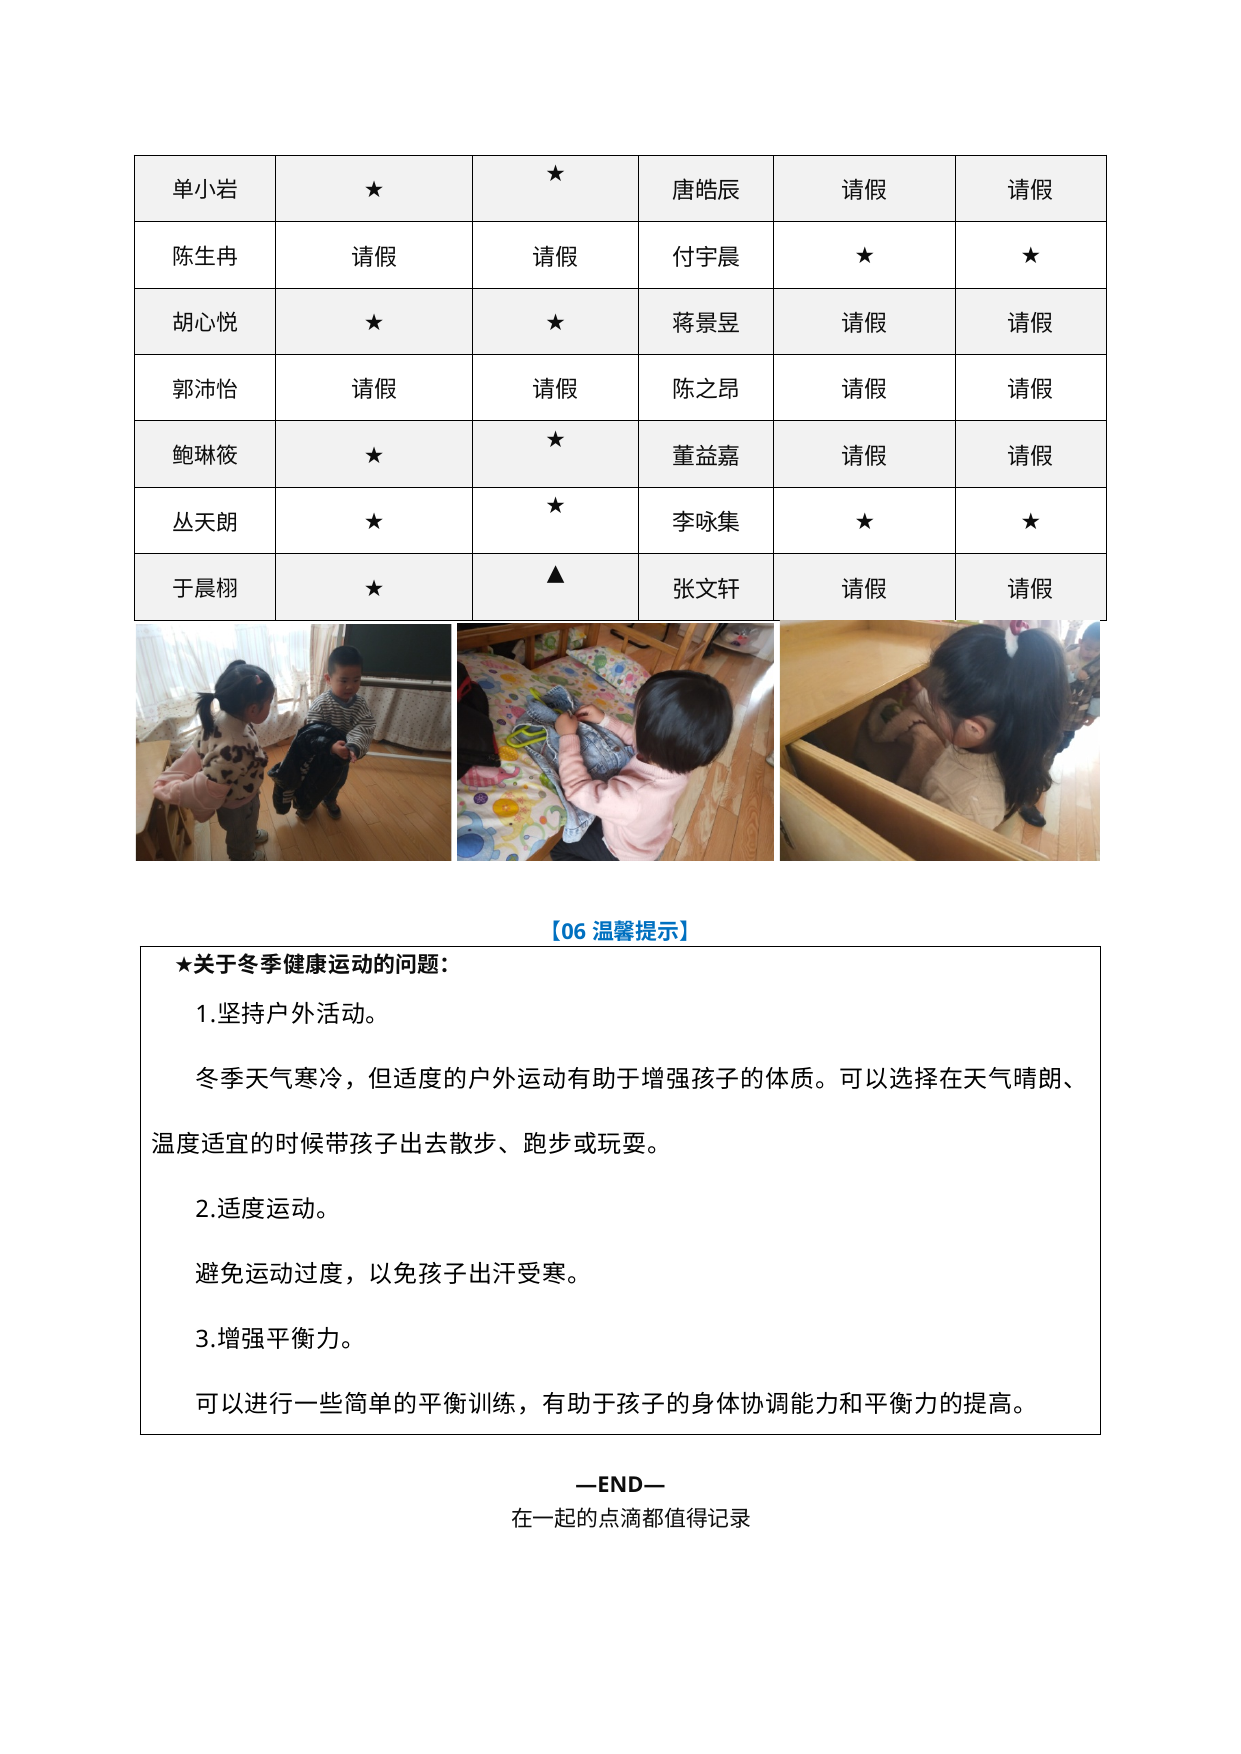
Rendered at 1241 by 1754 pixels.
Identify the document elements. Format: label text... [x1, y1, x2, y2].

table_cell 请假 [473, 222, 638, 287]
table_cell 胡心悦 [135, 289, 275, 354]
table_cell 请假 [956, 554, 1106, 620]
table_cell 请假 [956, 156, 1106, 221]
table_cell ★ [276, 156, 472, 221]
table_cell ★ [473, 488, 638, 553]
picture [457, 623, 774, 861]
table_cell 请假 [774, 554, 955, 620]
table_cell ★ [276, 554, 472, 620]
table_cell 陈生冉 [135, 222, 275, 287]
table_cell 请假 [774, 289, 955, 354]
table_cell 请假 [276, 355, 472, 420]
table_cell 李咏集 [639, 488, 773, 553]
table_cell 请假 [774, 421, 955, 487]
table_cell 郭沛怡 [135, 355, 275, 420]
table_cell 于晨栩 [135, 554, 275, 620]
table_cell ★ [276, 289, 472, 354]
text —END— [136, 1468, 1104, 1500]
picture [779, 620, 1100, 861]
text 在一起的点滴都值得记录 [136, 1500, 1104, 1533]
table_cell 付宇晨 [639, 222, 773, 287]
table_cell 鲍琳筱 [135, 421, 275, 487]
table_cell 蒋景昱 [639, 289, 773, 354]
table_header ★关于冬季健康运动的问题： 1.坚持户外活动。 冬季天气寒冷，但适度的户外运动有助于增强孩子的体质。可以选择在天气晴朗、温度适宜的时候带孩子出去散步、跑步或玩耍。 2.适度运动。 避免运动过度，以免孩子出汗受寒。 3.增强平衡力。 可以进行一些简单的平衡训练，有助于孩子的身体协调能力和平衡力的提高。 [141, 947, 1100, 1434]
table_cell 张文轩 [639, 554, 773, 620]
table_cell ★ [774, 488, 955, 553]
table_cell 请假 [276, 222, 472, 287]
table_cell 陈之昂 [639, 355, 773, 420]
table_cell 丛天朗 [135, 488, 275, 553]
table_cell 请假 [774, 156, 955, 221]
table_cell ★ [276, 488, 472, 553]
table_cell ★ [473, 289, 638, 354]
table_cell ★ [473, 421, 638, 487]
picture [135, 624, 452, 861]
table_cell ★ [473, 156, 638, 221]
table_cell ★ [276, 421, 472, 487]
table_cell 请假 [956, 421, 1106, 487]
table_cell ★ [774, 222, 955, 287]
table_cell 唐皓辰 [639, 156, 773, 221]
table_cell 请假 [956, 355, 1106, 420]
table_cell 请假 [774, 355, 955, 420]
text 【06 温馨提示】 [136, 913, 1104, 946]
table_cell 请假 [473, 355, 638, 420]
table_cell ▲ [473, 554, 638, 620]
table_cell 请假 [956, 289, 1106, 354]
table_cell 单小岩 [135, 156, 275, 221]
table_cell ★ [956, 222, 1106, 287]
table_cell 董益嘉 [639, 421, 773, 487]
table_cell ★ [956, 488, 1106, 553]
